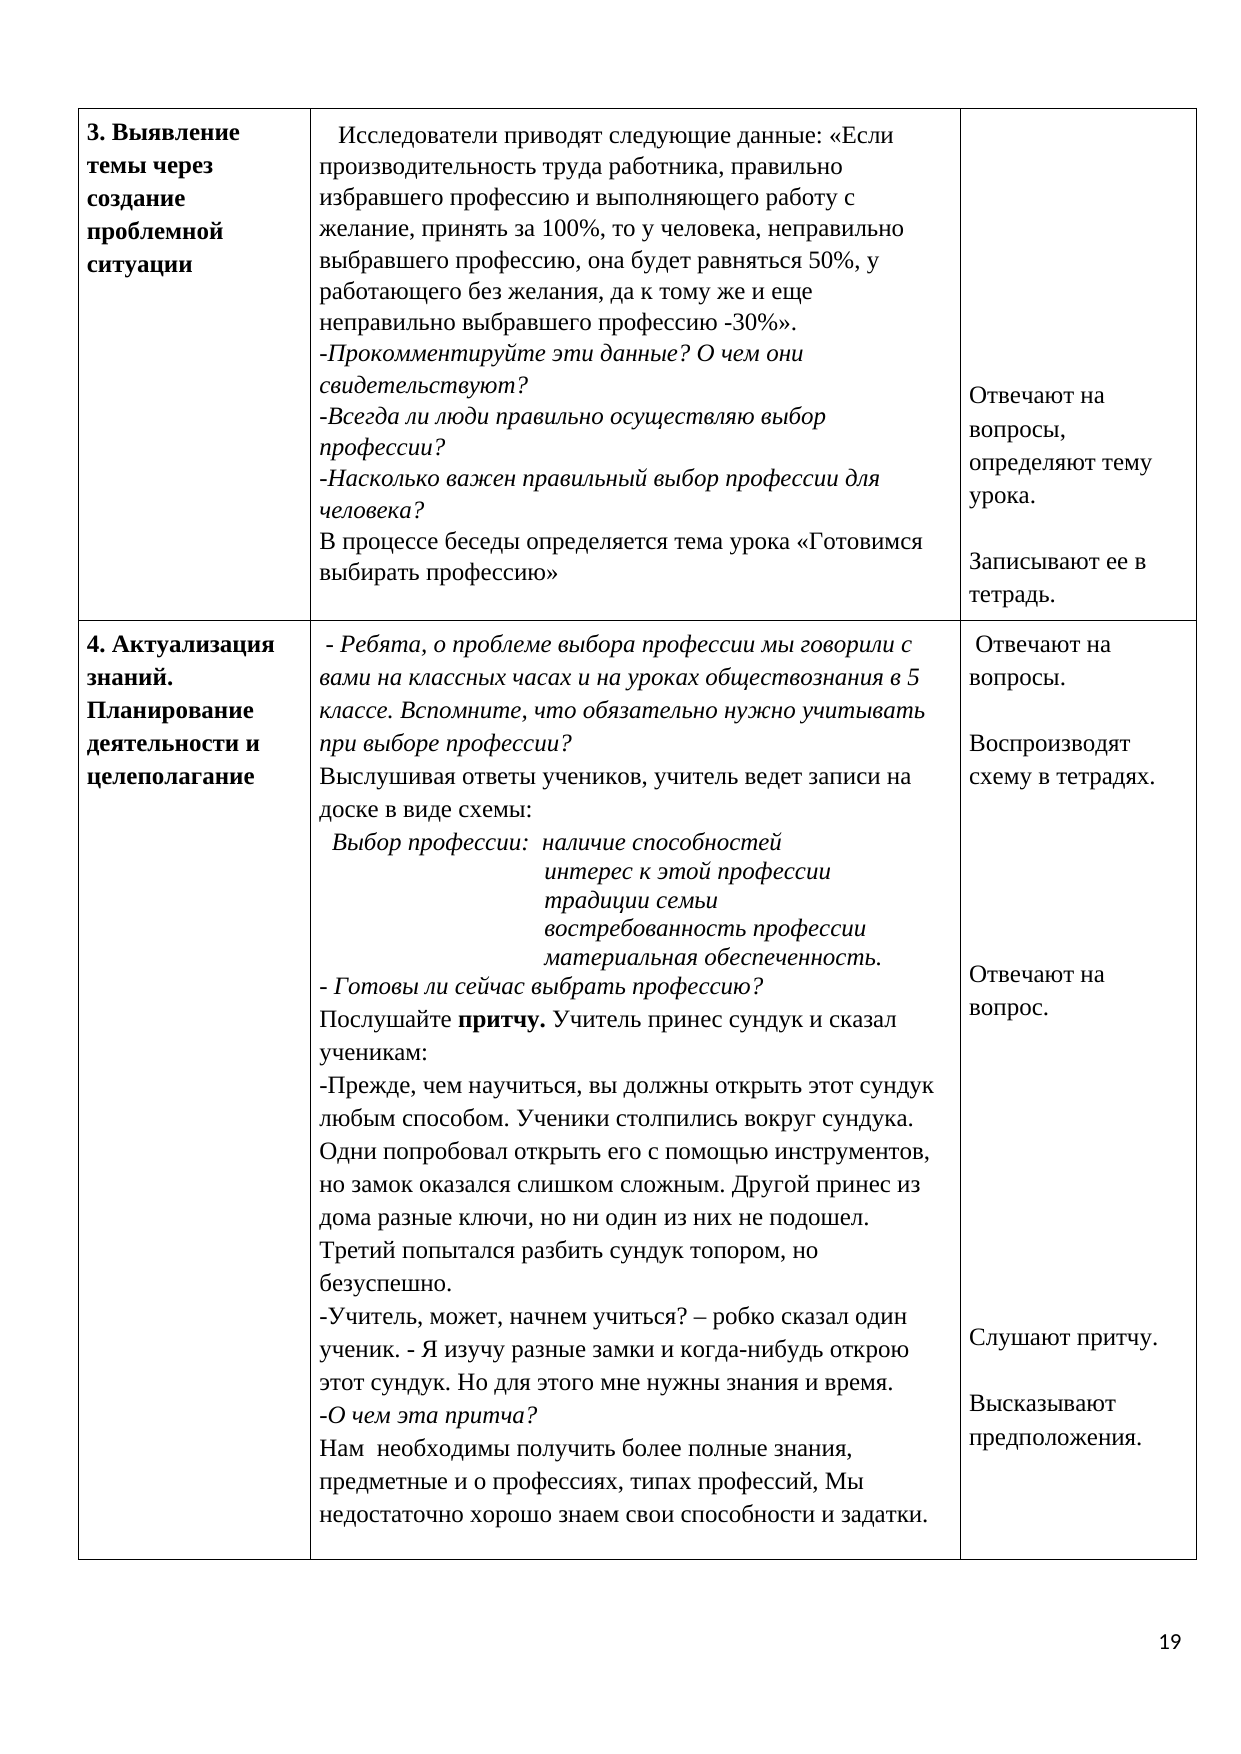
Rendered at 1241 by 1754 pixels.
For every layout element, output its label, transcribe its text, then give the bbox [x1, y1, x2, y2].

table_cell 3. Выявление темы через создание проблемной ситуации [79, 109, 310, 620]
table_cell Отвечают на вопросы. Воспроизводят схему в тетрадях. Отвечают на вопрос. Слушают притчу. Высказывают предположения. [961, 621, 1196, 1558]
table_cell - Ребята, о проблеме выбора профессии мы говорили с вами на классных часах и на уроках обществознания в 5 классе. Вспомните, что обязательно нужно учитывать при выборе профессии? Выслушивая ответы учеников, учитель ведет записи на доске в виде схемы: Выбор профессии: наличие способностей интерес к этой профессии традиции семьи востребованность профессии материальная обеспеченность. - Готовы ли сейчас выбрать профессию? Послушайте притчу. Учитель принес сундук и сказал ученикам: -Прежде, чем научиться, вы должны открыть этот сундук любым способом. Ученики столпились вокруг сундука. Одни попробовал открыть его с помощью инструментов, но замок оказался слишком сложным. Другой принес из дома разные ключи, но ни один из них не подошел. Третий попытался разбить сундук топором, но безуспешно. -Учитель, может, начнем учиться? – робко сказал один ученик. - Я изучу разные замки и когда-нибудь открою этот сундук. Но для этого мне нужны знания и время. -О чем эта притча? Нам необходимы получить более полные знания, предметные и о профессиях, типах профессий, Мы недостаточно хорошо знаем свои способности и задатки. [311, 621, 960, 1558]
table_cell 4. Актуализация знаний. Планирование деятельности и целеполагание [79, 621, 310, 1558]
table_cell Исследователи приводят следующие данные: «Если производительность труда работника, правильно избравшего профессию и выполняющего работу с желание, принять за 100%, то у человека, неправильно выбравшего профессию, она будет равняться 50%, у работающего без желания, да к тому же и еще неправильно выбравшего профессию -30%». -Прокомментируйте эти данные? О чем они свидетельствуют? -Всегда ли люди правильно осуществляю выбор профессии? -Насколько важен правильный выбор профессии для человека? В процессе беседы определяется тема урока «Готовимся выбирать профессию» [311, 109, 960, 620]
table_cell Отвечают на вопросы, определяют тему урока. Записывают ее в тетрадь. [961, 109, 1196, 620]
